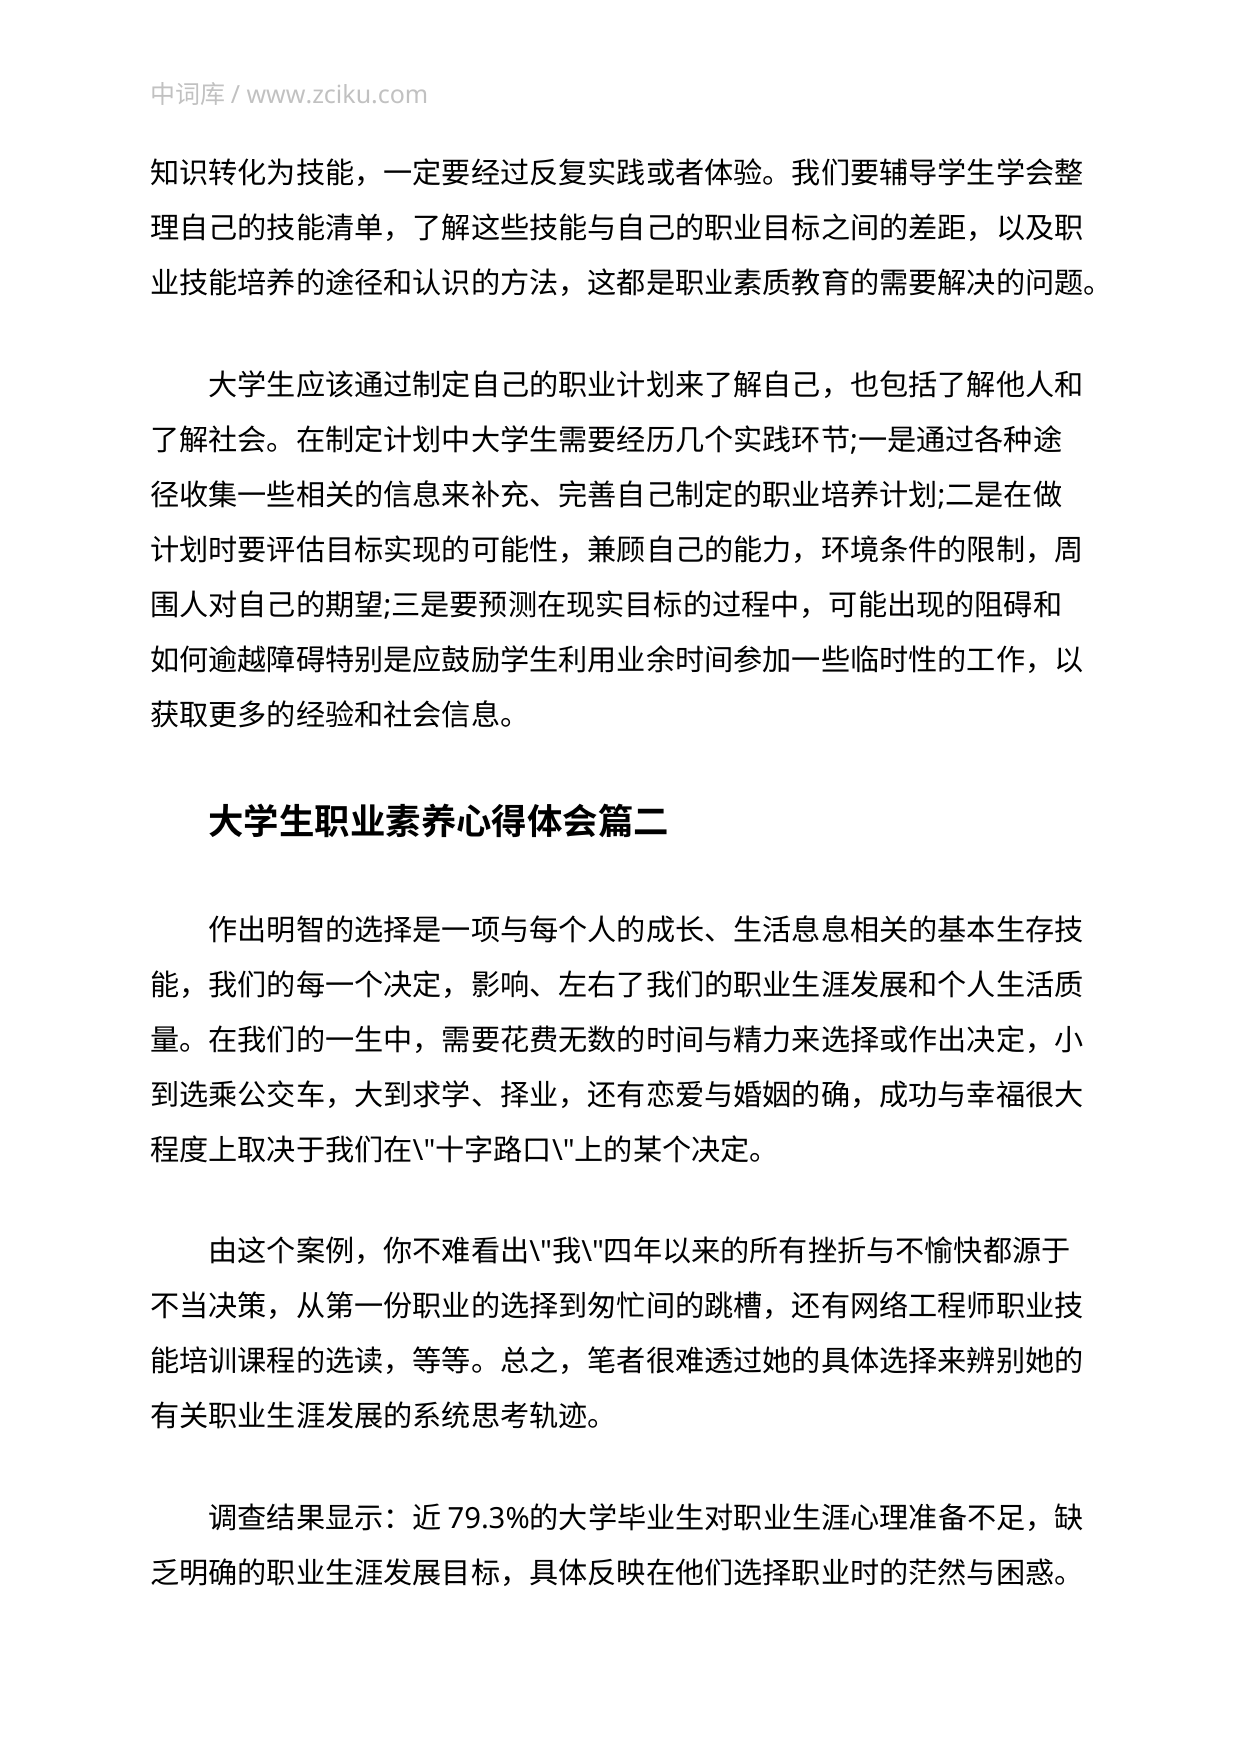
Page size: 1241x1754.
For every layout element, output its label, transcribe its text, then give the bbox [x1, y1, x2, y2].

text 大学生职业素养心得体会篇二 [150, 793, 1090, 844]
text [150, 150, 1090, 302]
text 由这个案例，你不难看出\"我\"四年以来的所有挫折与不愉快都源于不当决策，从第一份职业的选择到匆忙间的跳槽，还有网络工程师职业技能培训课程的选读，等等。总之，笔者很难透过她的具体选择来辨别她的有关职业生涯发展的系统思考轨迹。 [150, 1228, 1090, 1435]
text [150, 1494, 1090, 1592]
text 大学生应该通过制定自己的职业计划来了解自己，也包括了解他人和了解社会。在制定计划中大学生需要经历几个实践环节;一是通过各种途径收集一些相关的信息来补充、完善自己制定的职业培养计划;二是在做计划时要评估目标实现的可能性，兼顾自己的能力，环境条件的限制，周围人对自己的期望;三是要预测在现实目标的过程中，可能出现的阻碍和如何逾越障碍特别是应鼓励学生利用业余时间参加一些临时性的工作，以获取更多的经验和社会信息。 [150, 362, 1090, 733]
text 作出明智的选择是一项与每个人的成长、生活息息相关的基本生存技能，我们的每一个决定，影响、左右了我们的职业生涯发展和个人生活质量。在我们的一生中，需要花费无数的时间与精力来选择或作出决定，小到选乘公交车，大到求学、择业，还有恋爱与婚姻的确，成功与幸福很大程度上取决于我们在\"十字路口\"上的某个决定。 [150, 906, 1090, 1168]
